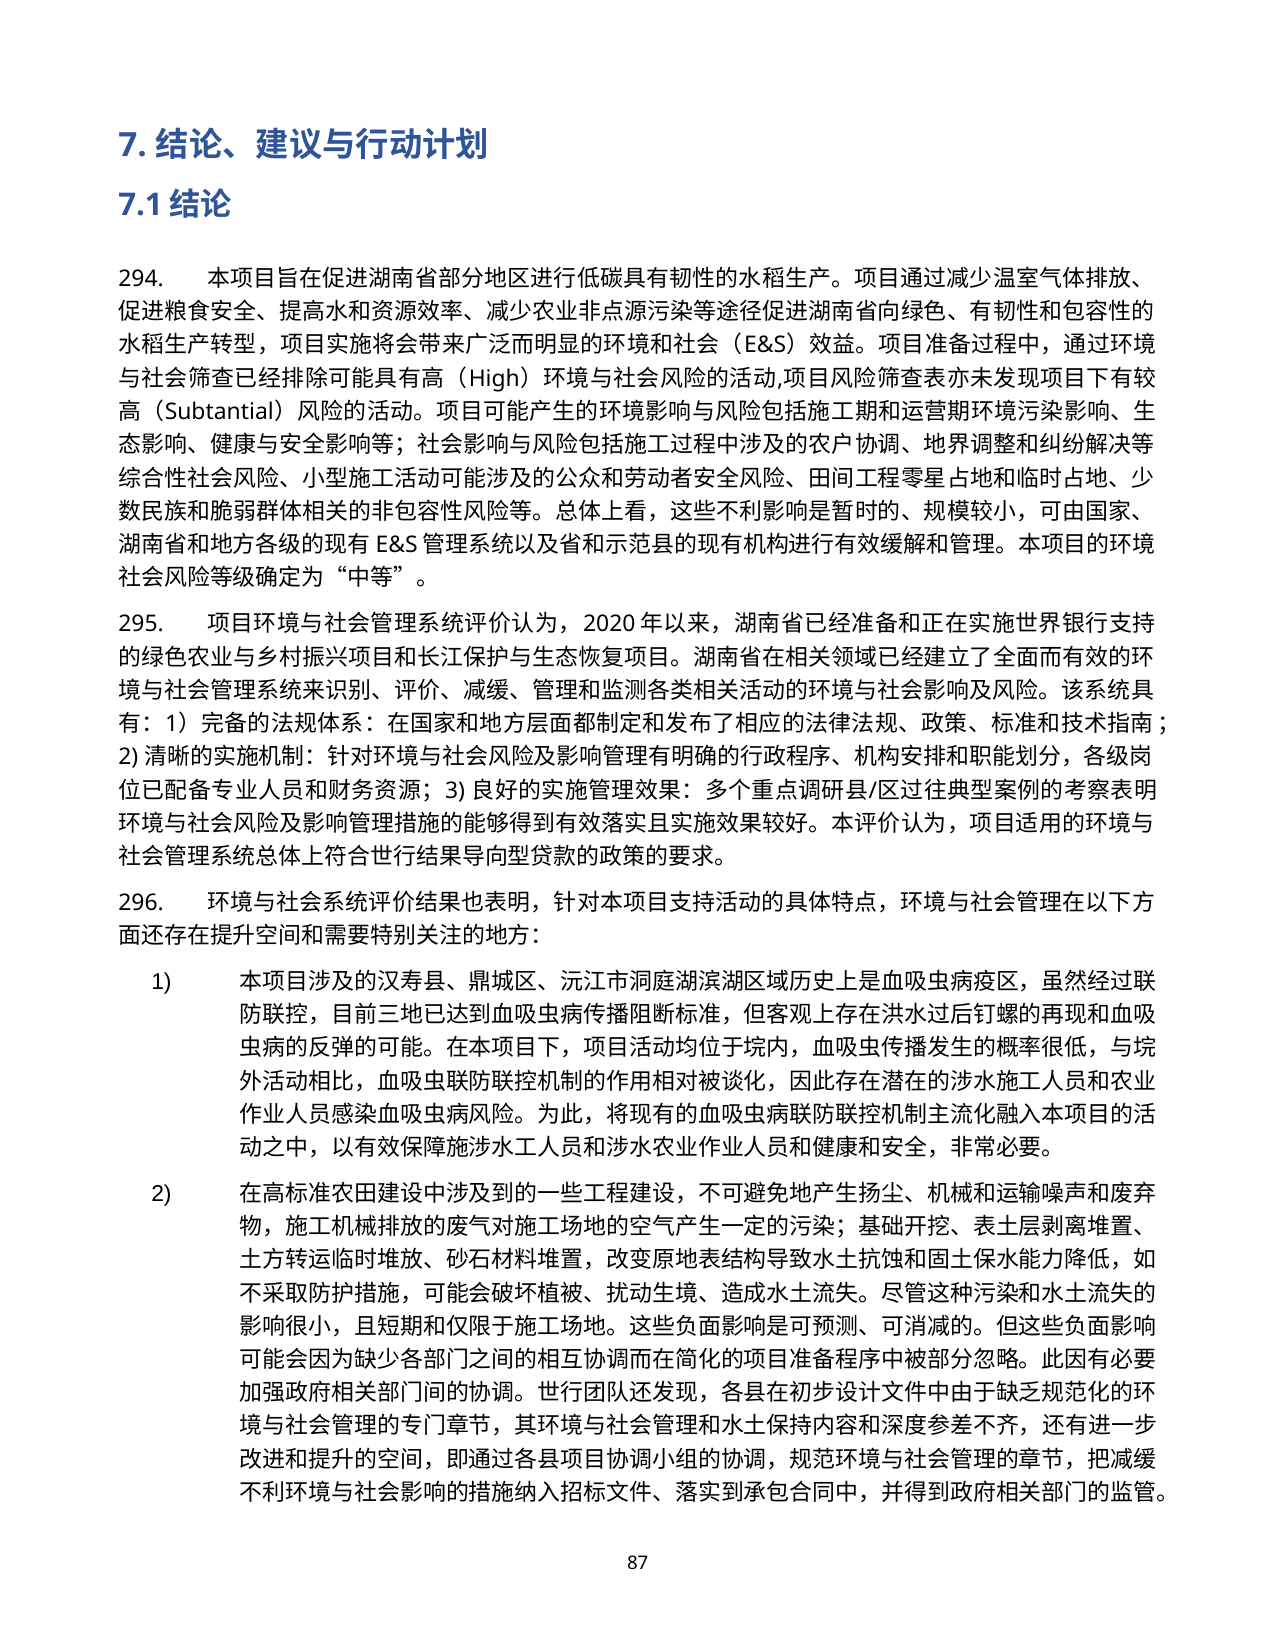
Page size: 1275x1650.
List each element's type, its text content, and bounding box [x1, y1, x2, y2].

subtitle 7.1结论 [118, 179, 1157, 224]
subtitle 结论、建议与行动计划 [118, 118, 1157, 167]
list 本项目旨在促进湖南省部分地区进行低碳具有韧性的水稻生产。项目通过减少温室气体排放、促进粮食安全、提高水和资源效率、减少农业非点源污染等途径促进湖南省向绿色、有韧性和包容性的水稻生产转型，项目实施将会带来广泛而明显的环境和社会（E&S）效益。项目准备过程中，通过环境与社会筛查已经排除可能具有高（High）环境与社会风险的活动,项目风险筛查表亦未发现项目下有较高（Subtantial）风险的活动。项目可能产生的环境影响与风险包括施工期和运营期环境污染影响、生态影响、健康与安全影响等；社会影响与风险包括施工过程中涉及的农户协调、地界调整和纠纷解决等综合性社会风险、小型施工活动可能涉及的公众和劳动者安全风险、田间工程零星占地和临时占地、少数民族和脆弱群体相关的非包容性风险等。总体上看，这些不利影响是暂时的、规模较小，可由国家、湖南省和地方各级的现有E&S管理系统以及省和示范县的现有机构进行有效缓解和管理。本项目的环境社会风险等级确定为“中等”。 [118, 260, 1157, 592]
list 本项目涉及的汉寿县、鼎城区、沅江市洞庭湖滨湖区域历史上是血吸虫病疫区，虽然经过联防联控，目前三地已达到血吸虫病传播阻断标准，但客观上存在洪水过后钉螺的再现和血吸虫病的反弹的可能。在本项目下，项目活动均位于垸内，血吸虫传播发生的概率很低，与垸外活动相比，血吸虫联防联控机制的作用相对被谈化，因此存在潜在的涉水施工人员和农业作业人员感染血吸虫病风险。为此，将现有的血吸虫病联防联控机制主流化融入本项目的活动之中，以有效保障施涉水工人员和涉水农业作业人员和健康和安全，非常必要。 [151, 963, 1157, 1162]
list 在高标准农田建设中涉及到的一些工程建设，不可避免地产生扬尘、机械和运输噪声和废弃物，施工机械排放的废气对施工场地的空气产生一定的污染；基础开挖、表土层剥离堆置、土方转运临时堆放、砂石材料堆置，改变原地表结构导致水土抗蚀和固土保水能力降低，如不采取防护措施，可能会破坏植被、扰动生境、造成水土流失。尽管这种污染和水土流失的影响很小，且短期和仅限于施工场地。这些负面影响是可预测、可消减的。但这些负面影响可能会因为缺少各部门之间的相互协调而在简化的项目准备程序中被部分忽略。此因有必要加强政府相关部门间的协调。世行团队还发现，各县在初步设计文件中由于缺乏规范化的环境与社会管理的专门章节，其环境与社会管理和水土保持内容和深度参差不齐，还有进一步改进和提升的空间，即通过各县项目协调小组的协调，规范环境与社会管理的章节，把减缓不利环境与社会影响的措施纳入招标文件、落实到承包合同中，并得到政府相关部门的监管。 [151, 1175, 1157, 1507]
list 环境与社会系统评价结果也表明，针对本项目支持活动的具体特点，环境与社会管理在以下方面还存在提升空间和需要特别关注的地方： [118, 884, 1157, 950]
list 项目环境与社会管理系统评价认为，2020年以来，湖南省已经准备和正在实施世界银行支持的绿色农业与乡村振兴项目和长江保护与生态恢复项目。湖南省在相关领域已经建立了全面而有效的环境与社会管理系统来识别、评价、减缓、管理和监测各类相关活动的环境与社会影响及风险。该系统具有：1）完备的法规体系：在国家和地方层面都制定和发布了相应的法律法规、政策、标准和技术指南；2) 清晰的实施机制：针对环境与社会风险及影响管理有明确的行政程序、机构安排和职能划分，各级岗位已配备专业人员和财务资源；3) 良好的实施管理效果：多个重点调研县/区过往典型案例的考察表明环境与社会风险及影响管理措施的能够得到有效落实且实施效果较好。本评价认为，项目适用的环境与社会管理系统总体上符合世行结果导向型贷款的政策的要求。 [118, 605, 1157, 871]
